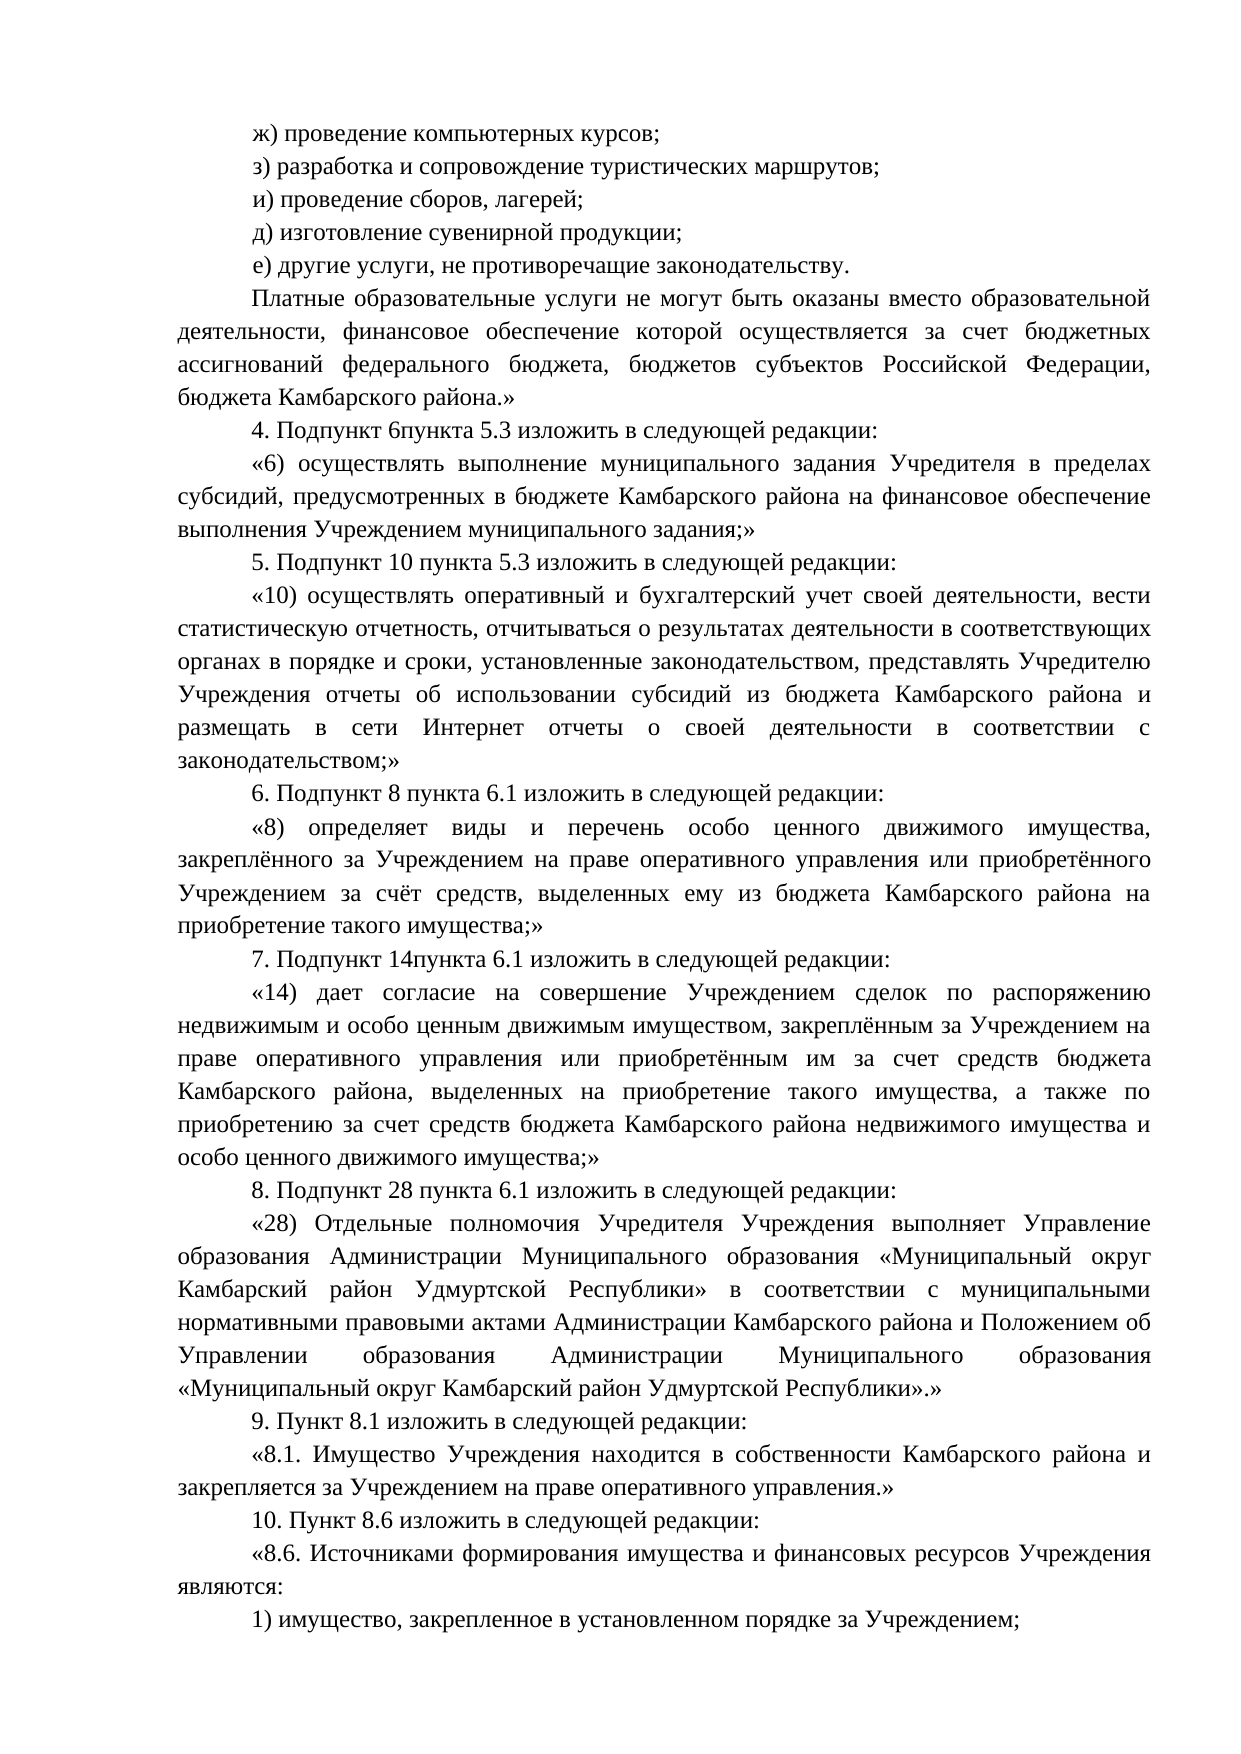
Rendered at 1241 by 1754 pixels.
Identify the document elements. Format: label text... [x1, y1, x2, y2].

text 4. Подпункт 6пункта 5.3 изложить в следующей редакции: [177, 415, 1152, 444]
text Платные образовательные услуги не могут быть оказаны вместо образовательной деятельности, финансовое обеспечение которой осуществляется за счет бюджетных ассигнований федерального бюджета, бюджетов субъектов Российской Федерации, бюджета Камбарского района.» [177, 283, 1152, 411]
text «10) осуществлять оперативный и бухгалтерский учет своей деятельности, вести статистическую отчетность, отчитываться о результатах деятельности в соответствующих органах в порядке и сроки, установленные законодательством, представлять Учредителю Учреждения отчеты об использовании субсидий из бюджета Камбарского района и размещать в сети Интернет отчеты о своей деятельности в соответствии с законодательством;» [177, 580, 1152, 774]
list д) изготовление сувенирной продукции; [252, 217, 1152, 246]
list е) другие услуги, не противоречащие законодательству. [252, 250, 1152, 279]
text «8.1. Имущество Учреждения находится в собственности Камбарского района и закрепляется за Учреждением на праве оперативного управления.» [177, 1439, 1152, 1501]
text «28) Отдельные полномочия Учредителя Учреждения выполняет Управление образования Администрации Муниципального образования «Муниципальный округ Камбарский район Удмуртской Республики» в соответствии с муниципальными нормативными правовыми актами Администрации Камбарского района и Положением об Управлении образования Администрации Муниципального образования «Муниципальный округ Камбарский район Удмуртской Республики».» [177, 1208, 1152, 1402]
text 1) имущество, закрепленное в установленном порядке за Учреждением; [177, 1604, 1152, 1633]
text «14) дает согласие на совершение Учреждением сделок по распоряжению недвижимым и особо ценным движимым имуществом, закреплённым за Учреждением на праве оперативного управления или приобретённым им за счет средств бюджета Камбарского района, выделенных на приобретение такого имущества, а также по приобретению за счет средств бюджета Камбарского района недвижимого имущества и особо ценного движимого имущества;» [177, 977, 1152, 1171]
list и) проведение сборов, лагерей; [252, 184, 1152, 213]
text «6) осуществлять выполнение муниципального задания Учредителя в пределах субсидий, предусмотренных в бюджете Камбарского района на финансовое обеспечение выполнения Учреждением муниципального задания;» [177, 448, 1152, 543]
text 7. Подпункт 14пункта 6.1 изложить в следующей редакции: [177, 944, 1152, 972]
text 5. Подпункт 10 пункта 5.3 изложить в следующей редакции: [178, 547, 1152, 576]
text 6. Подпункт 8 пункта 6.1 изложить в следующей редакции: [177, 778, 1152, 807]
list з) разработка и сопровождение туристических маршрутов; [252, 151, 1152, 180]
text «8.6. Источниками формирования имущества и финансовых ресурсов Учреждения являются: [177, 1538, 1152, 1600]
text 8. Подпункт 28 пункта 6.1 изложить в следующей редакции: [177, 1175, 1152, 1203]
list ж) проведение компьютерных курсов; [252, 118, 1152, 147]
text «8) определяет виды и перечень особо ценного движимого имущества, закреплённого за Учреждением на праве оперативного управления или приобретённого Учреждением за счёт средств, выделенных ему из бюджета Камбарского района на приобретение такого имущества;» [177, 812, 1152, 939]
text 10. Пункт 8.6 изложить в следующей редакции: [177, 1505, 1152, 1534]
text 9. Пункт 8.1 изложить в следующей редакции: [177, 1406, 1152, 1435]
